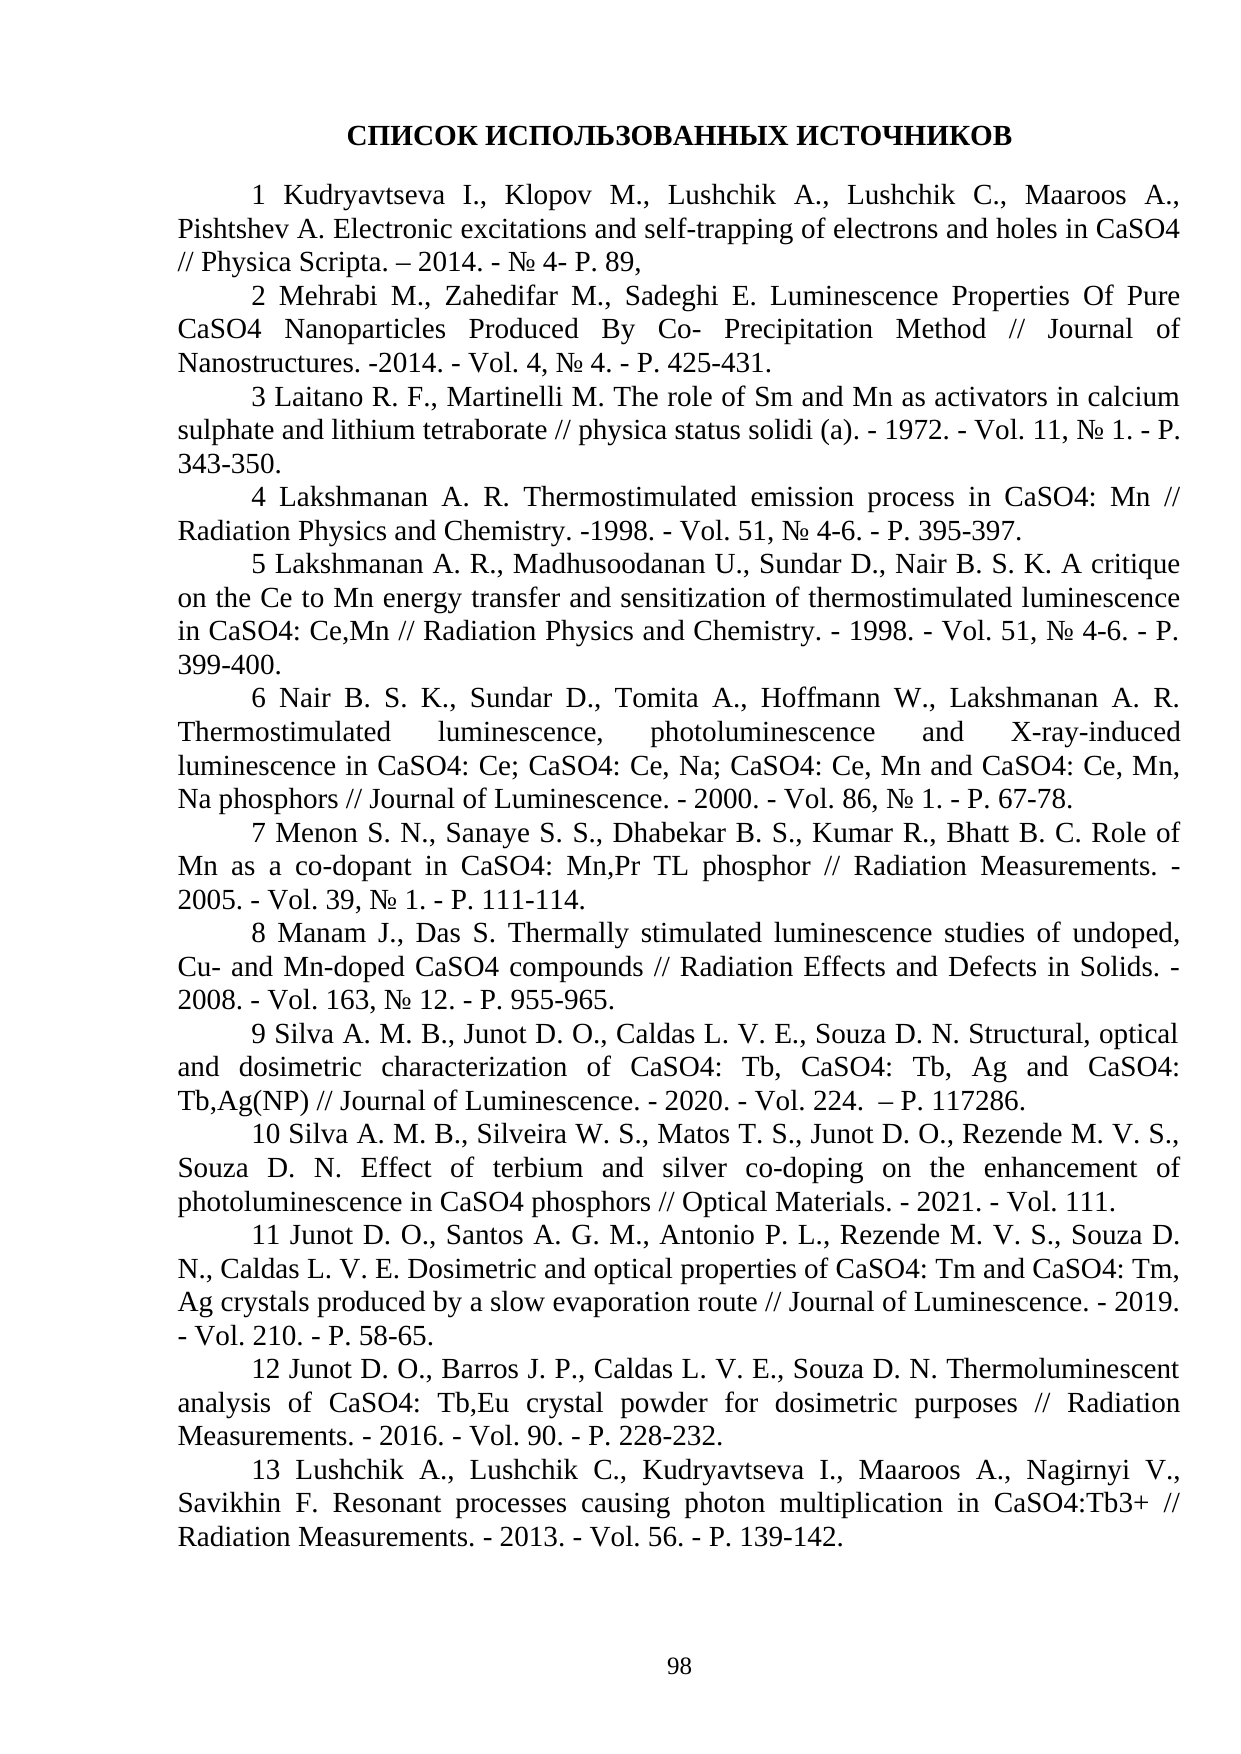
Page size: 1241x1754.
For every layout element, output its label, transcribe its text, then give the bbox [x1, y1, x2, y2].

text 1 Kudryavtseva I., Klopov M., Lushchik A., Lushchik C., Maaroos A., Pishtshev A. Electronic excitations and self-trapping of electrons and holes in CaSO4 // Physica Scripta. – 2014. - № 4- P. 89, [177, 177, 1181, 278]
text 4 Lakshmanan A. R. Thermostimulated emission process in CaSO4: Mn // Radiation Physics and Chemistry. -1998. - Vol. 51, № 4-6. - P. 395-397. [177, 479, 1181, 546]
text 3 Laitano R. F., Martinelli M. The role of Sm and Mn as activators in calcium sulphate and lithium tetraborate // physica status solidi (a). - 1972. - Vol. 11, № 1. - P. 343-350. [177, 379, 1181, 479]
text 8 Manam J., Das S. Thermally stimulated luminescence studies of undoped, Cu- and Mn-doped CaSO4 compounds // Radiation Effects and Defects in Solids. - 2008. - Vol. 163, № 12. - P. 955-965. [177, 915, 1181, 1016]
text 7 Menon S. N., Sanaye S. S., Dhabekar B. S., Kumar R., Bhatt B. C. Role of Mn as a co-dopant in CaSO4: Mn,Pr TL phosphor // Radiation Measurements. - 2005. - Vol. 39, № 1. - P. 111-114. [177, 815, 1181, 915]
text 10 Silva A. M. B., Silveira W. S., Matos T. S., Junot D. O., Rezende M. V. S., Souza D. N. Effect of terbium and silver co-doping on the enhancement of photoluminescence in CaSO4 phosphors // Optical Materials. - 2021. - Vol. 111. [177, 1117, 1181, 1217]
text CПИСОК ИСПОЛЬЗОВАННЫХ ИСТОЧНИКОВ [177, 118, 1181, 152]
text 12 Junot D. O., Barros J. P., Caldas L. V. E., Souza D. N. Thermoluminescent analysis of CaSO4: Tb,Eu crystal powder for dosimetric purposes // Radiation Measurements. - 2016. - Vol. 90. - P. 228-232. [177, 1351, 1181, 1452]
text 6 Nair B. S. K., Sundar D., Tomita A., Hoffmann W., Lakshmanan A. R. Thermostimulated luminescence, photoluminescence and X-ray-induced luminescence in CaSO4: Ce; CaSO4: Ce, Na; CaSO4: Ce, Mn and CaSO4: Ce, Mn, Na phosphors // Journal of Luminescence. - 2000. - Vol. 86, № 1. - P. 67-78. [177, 681, 1181, 815]
text 2 Mehrabi M., Zahedifar M., Sadeghi E. Luminescence Properties Of Pure CaSO4 Nanoparticles Produced By Co- Precipitation Method // Journal of Nanostructures. -2014. - Vol. 4, № 4. - P. 425-431. [177, 278, 1181, 379]
text 5 Lakshmanan A. R., Madhusoodanan U., Sundar D., Nair B. S. K. A critique on the Ce to Mn energy transfer and sensitization of thermostimulated luminescence in CaSO4: Ce,Mn // Radiation Physics and Chemistry. - 1998. - Vol. 51, № 4-6. - P. 399-400. [177, 546, 1181, 681]
text 11 Junot D. O., Santos A. G. M., Antonio P. L., Rezende M. V. S., Souza D. N., Caldas L. V. E. Dosimetric and optical properties of CaSO4: Tm and CaSO4: Tm, Ag crystals produced by a slow evaporation route // Journal of Luminescence. - 2019. - Vol. 210. - P. 58-65. [177, 1217, 1181, 1351]
text 9 Silva A. M. B., Junot D. O., Caldas L. V. E., Souza D. N. Structural, optical and dosimetric characterization of CaSO4: Tb, CaSO4: Tb, Ag and CaSO4: Tb,Ag(NP) // Journal of Luminescence. - 2020. - Vol. 224. – P. 117286. [177, 1016, 1181, 1117]
text 13 Lushchik A., Lushchik C., Kudryavtseva I., Maaroos A., Nagirnyi V., Savikhin F. Resonant processes causing photon multiplication in CaSO4:Tb3+ // Radiation Measurements. - 2013. - Vol. 56. - P. 139-142. [177, 1452, 1181, 1553]
